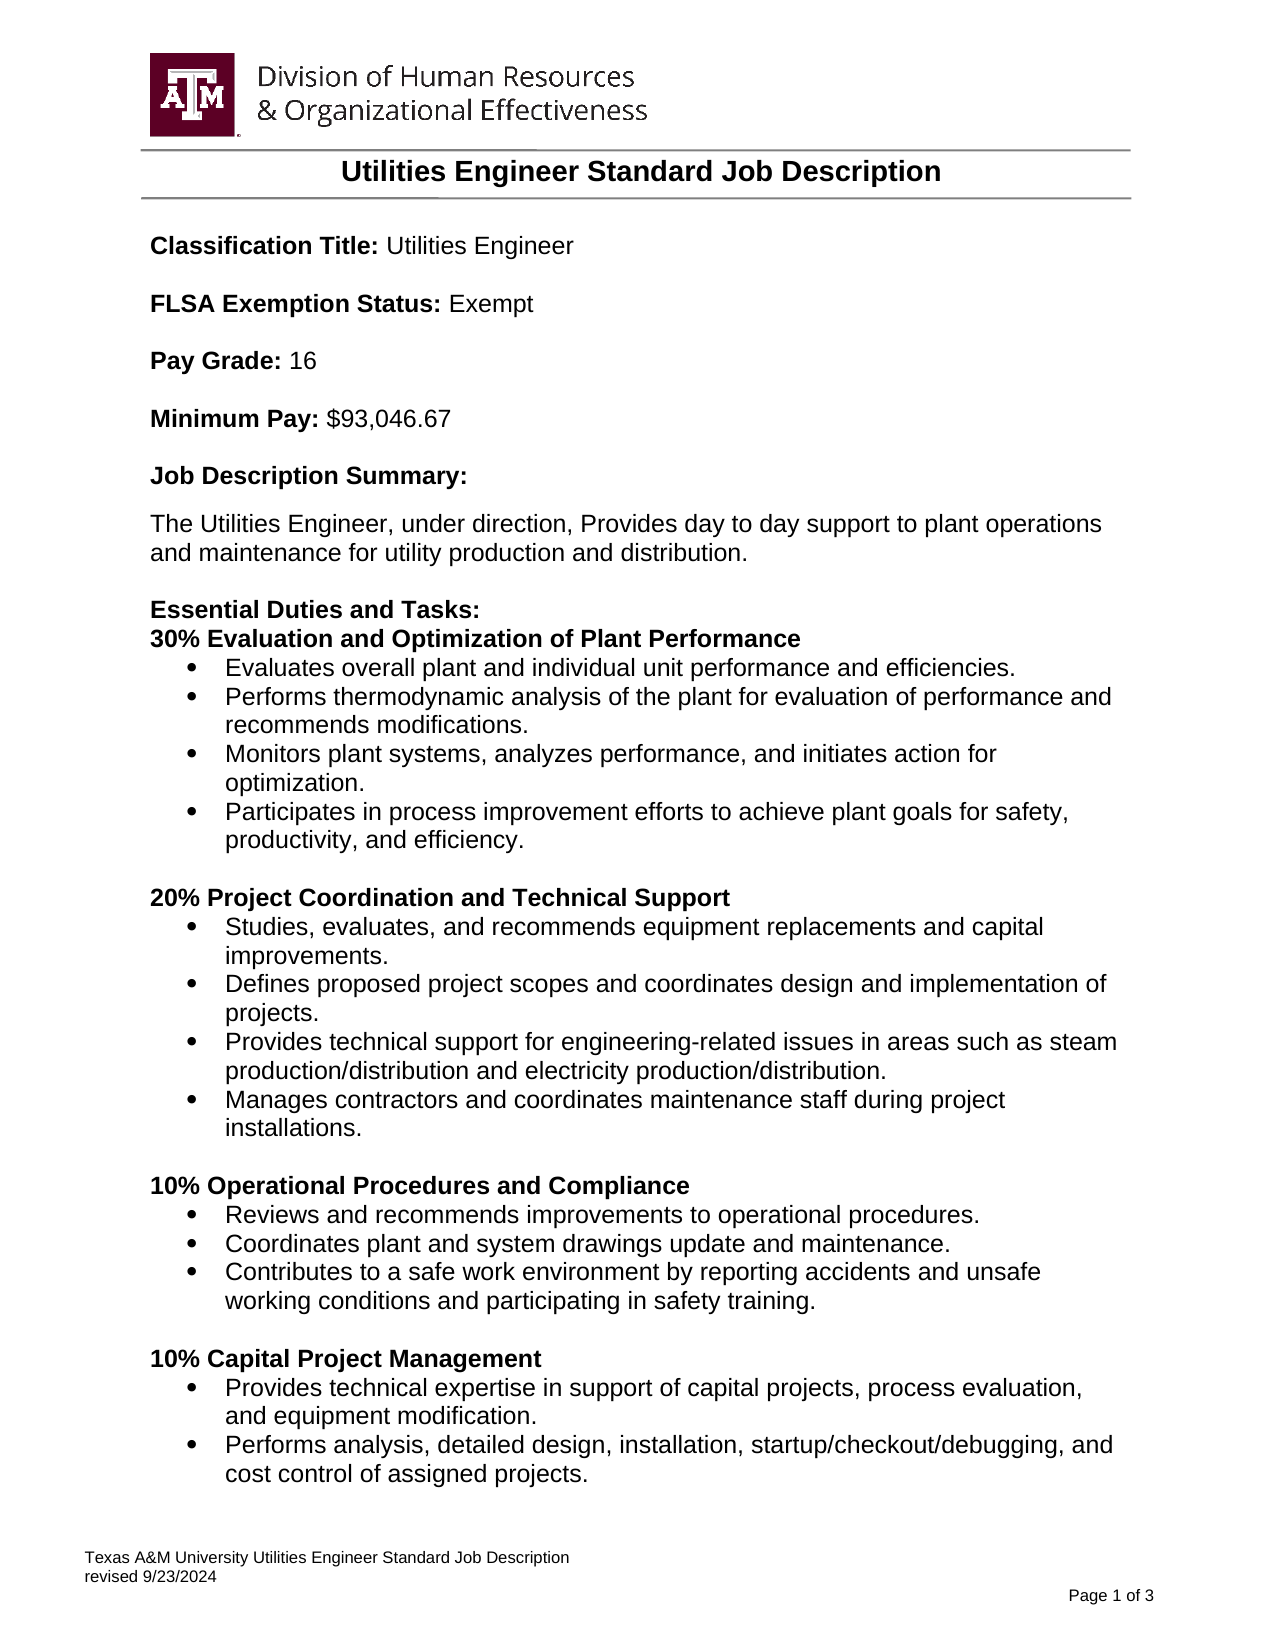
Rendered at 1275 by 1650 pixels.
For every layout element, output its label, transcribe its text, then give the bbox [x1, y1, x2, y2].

text Job Description Summary: [150, 461, 1125, 490]
list Performs thermodynamic analysis of the plant for evaluation of performance and recommends modifications. [187, 681, 1125, 739]
text Utilities Engineer Standard Job Description [150, 154, 1125, 188]
list Contributes to a safe work environment by reporting accidents and unsafe working conditions and participating in safety training. [187, 1257, 1125, 1315]
text Pay Grade: 16 [150, 346, 1125, 375]
picture [150, 51, 675, 137]
text 30% Evaluation and Optimization of Plant Performance [150, 624, 1125, 653]
text Essential Duties and Tasks: [150, 595, 1125, 624]
list Evaluates overall plant and individual unit performance and efficiencies. [187, 653, 1125, 681]
list Defines proposed project scopes and coordinates design and implementation of projects. [187, 969, 1125, 1027]
text FLSA Exemption Status: Exempt [150, 289, 1125, 317]
text Classification Title: Utilities Engineer [150, 231, 1125, 260]
text 10% Capital Project Management [150, 1344, 1125, 1372]
list Provides technical expertise in support of capital projects, process evaluation, and equipment modification. [187, 1372, 1125, 1430]
list Performs analysis, detailed design, installation, startup/checkout/debugging, and cost control of assigned projects. [187, 1430, 1125, 1488]
list Reviews and recommends improvements to operational procedures. [187, 1200, 1125, 1228]
list Studies, evaluates, and recommends equipment replacements and capital improvements. [187, 912, 1125, 969]
text The Utilities Engineer, under direction, Provides day to day support to plant operations and maintenance for utility production and distribution. [150, 509, 1125, 566]
list Monitors plant systems, analyzes performance, and initiates action for optimization. [187, 739, 1125, 797]
text 20% Project Coordination and Technical Support [150, 883, 1125, 912]
list Coordinates plant and system drawings update and maintenance. [187, 1228, 1125, 1257]
list Participates in process improvement efforts to achieve plant goals for safety, productivity, and efficiency. [187, 797, 1125, 854]
list Manages contractors and coordinates maintenance staff during project installations. [187, 1084, 1125, 1142]
text Minimum Pay: $93,046.67 [150, 404, 1125, 432]
text 10% Operational Procedures and Compliance [150, 1171, 1125, 1200]
list Provides technical support for engineering-related issues in areas such as steam production/distribution and electricity production/distribution. [187, 1027, 1125, 1084]
